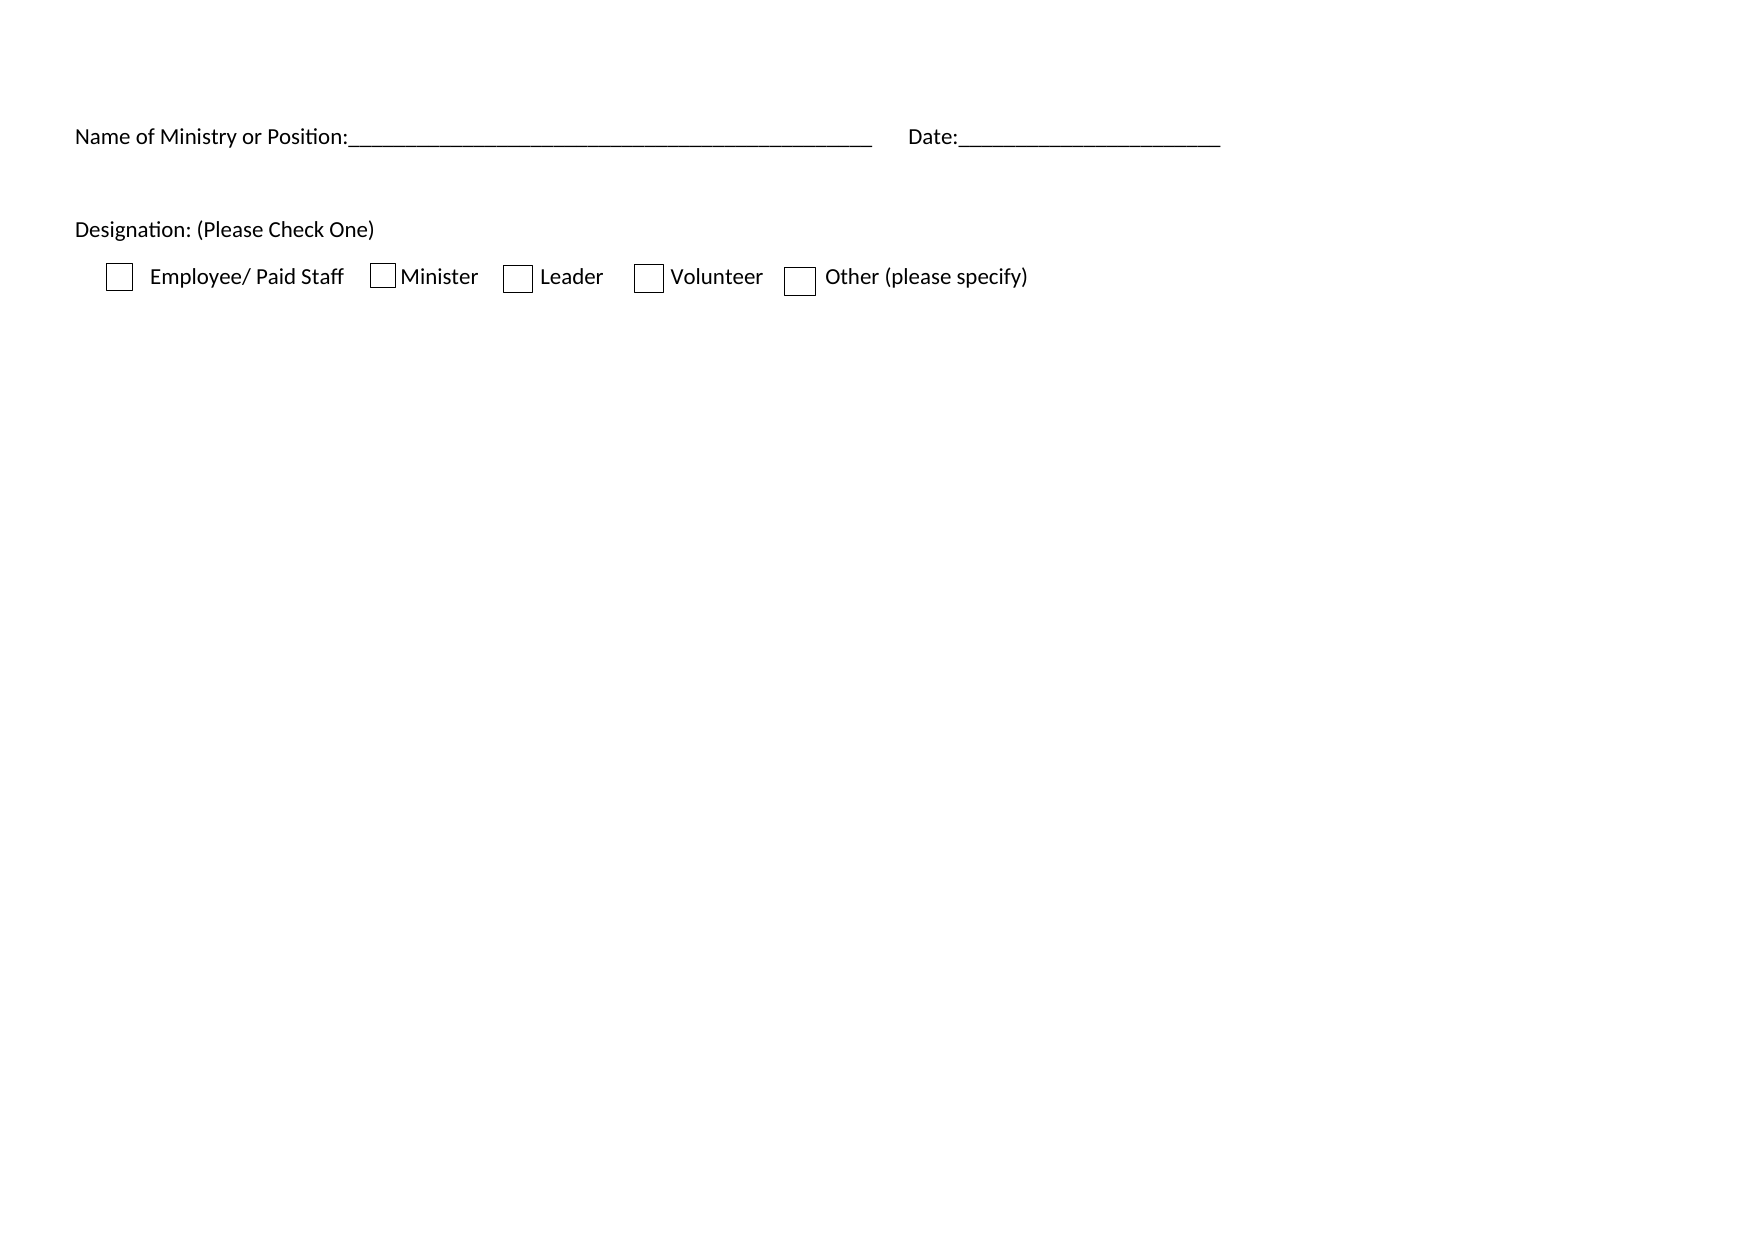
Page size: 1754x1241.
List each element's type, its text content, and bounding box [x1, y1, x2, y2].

list Employee/ Paid Staff Minister Leader Volunteer Other (please specify) [150, 262, 1679, 291]
text Name of Ministry or Position:______________________________________________ Date:_______________________ [75, 122, 1679, 150]
text Designation: (Please Check One) [75, 216, 1679, 244]
